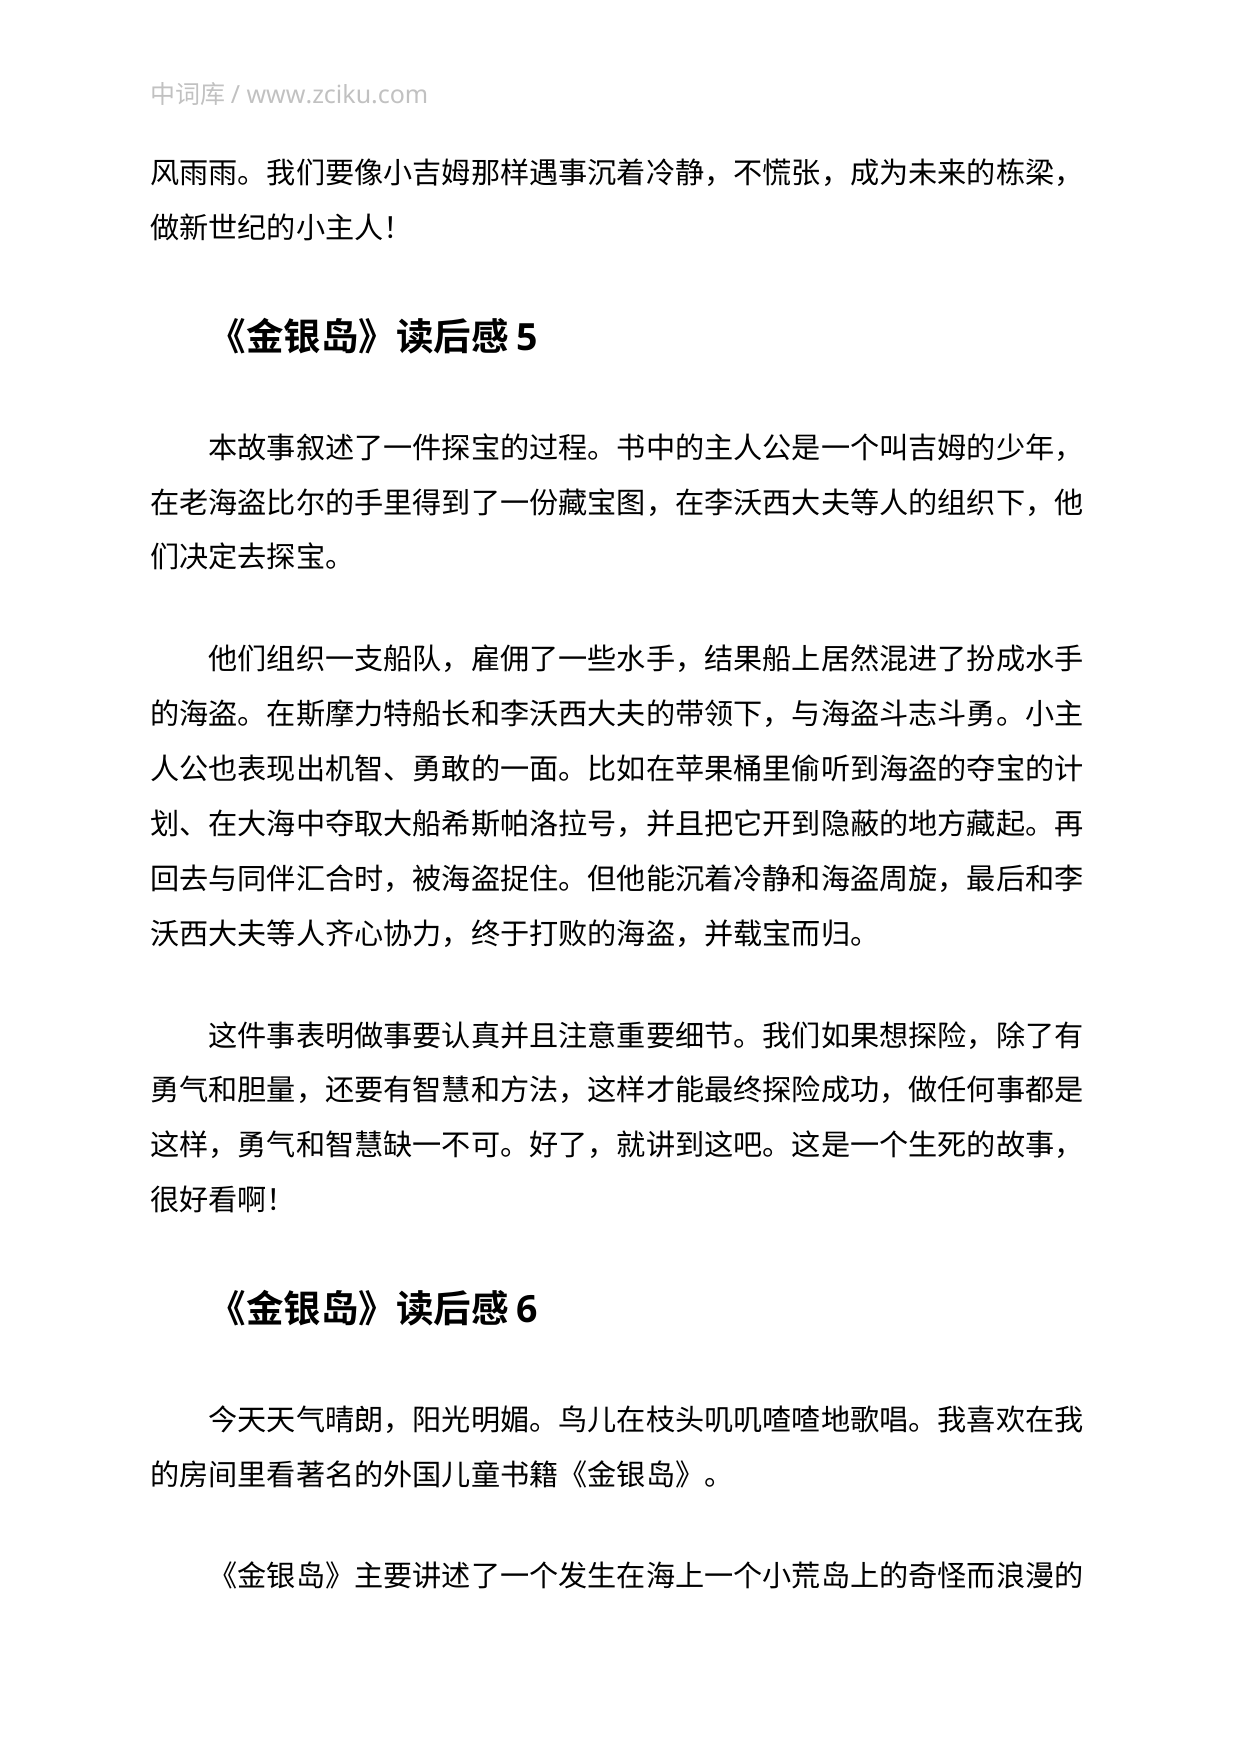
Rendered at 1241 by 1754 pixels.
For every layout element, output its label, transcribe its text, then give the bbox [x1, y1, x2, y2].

text 这件事表明做事要认真并且注意重要细节。我们如果想探险，除了有勇气和胆量，还要有智慧和方法，这样才能最终探险成功，做任何事都是这样，勇气和智慧缺一不可。好了，就讲到这吧。这是一个生死的故事，很好看啊！ [150, 1012, 1090, 1219]
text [150, 150, 1090, 247]
text 本故事叙述了一件探宝的过程。书中的主人公是一个叫吉姆的少年，在老海盗比尔的手里得到了一份藏宝图，在李沃西大夫等人的组织下，他们决定去探宝。 [150, 424, 1090, 576]
text 今天天气晴朗，阳光明媚。鸟儿在枝头叽叽喳喳地歌唱。我喜欢在我的房间里看著名的外国儿童书籍《金银岛》。 [150, 1396, 1090, 1493]
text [150, 1553, 1090, 1595]
text 《金银岛》读后感5 [150, 307, 1090, 361]
text 《金银岛》读后感6 [150, 1278, 1090, 1333]
text 他们组织一支船队，雇佣了一些水手，结果船上居然混进了扮成水手的海盗。在斯摩力特船长和李沃西大夫的带领下，与海盗斗志斗勇。小主人公也表现出机智、勇敢的一面。比如在苹果桶里偷听到海盗的夺宝的计划、在大海中夺取大船希斯帕洛拉号，并且把它开到隐蔽的地方藏起。再回去与同伴汇合时，被海盗捉住。但他能沉着冷静和海盗周旋，最后和李沃西大夫等人齐心协力，终于打败的海盗，并载宝而归。 [150, 636, 1090, 953]
